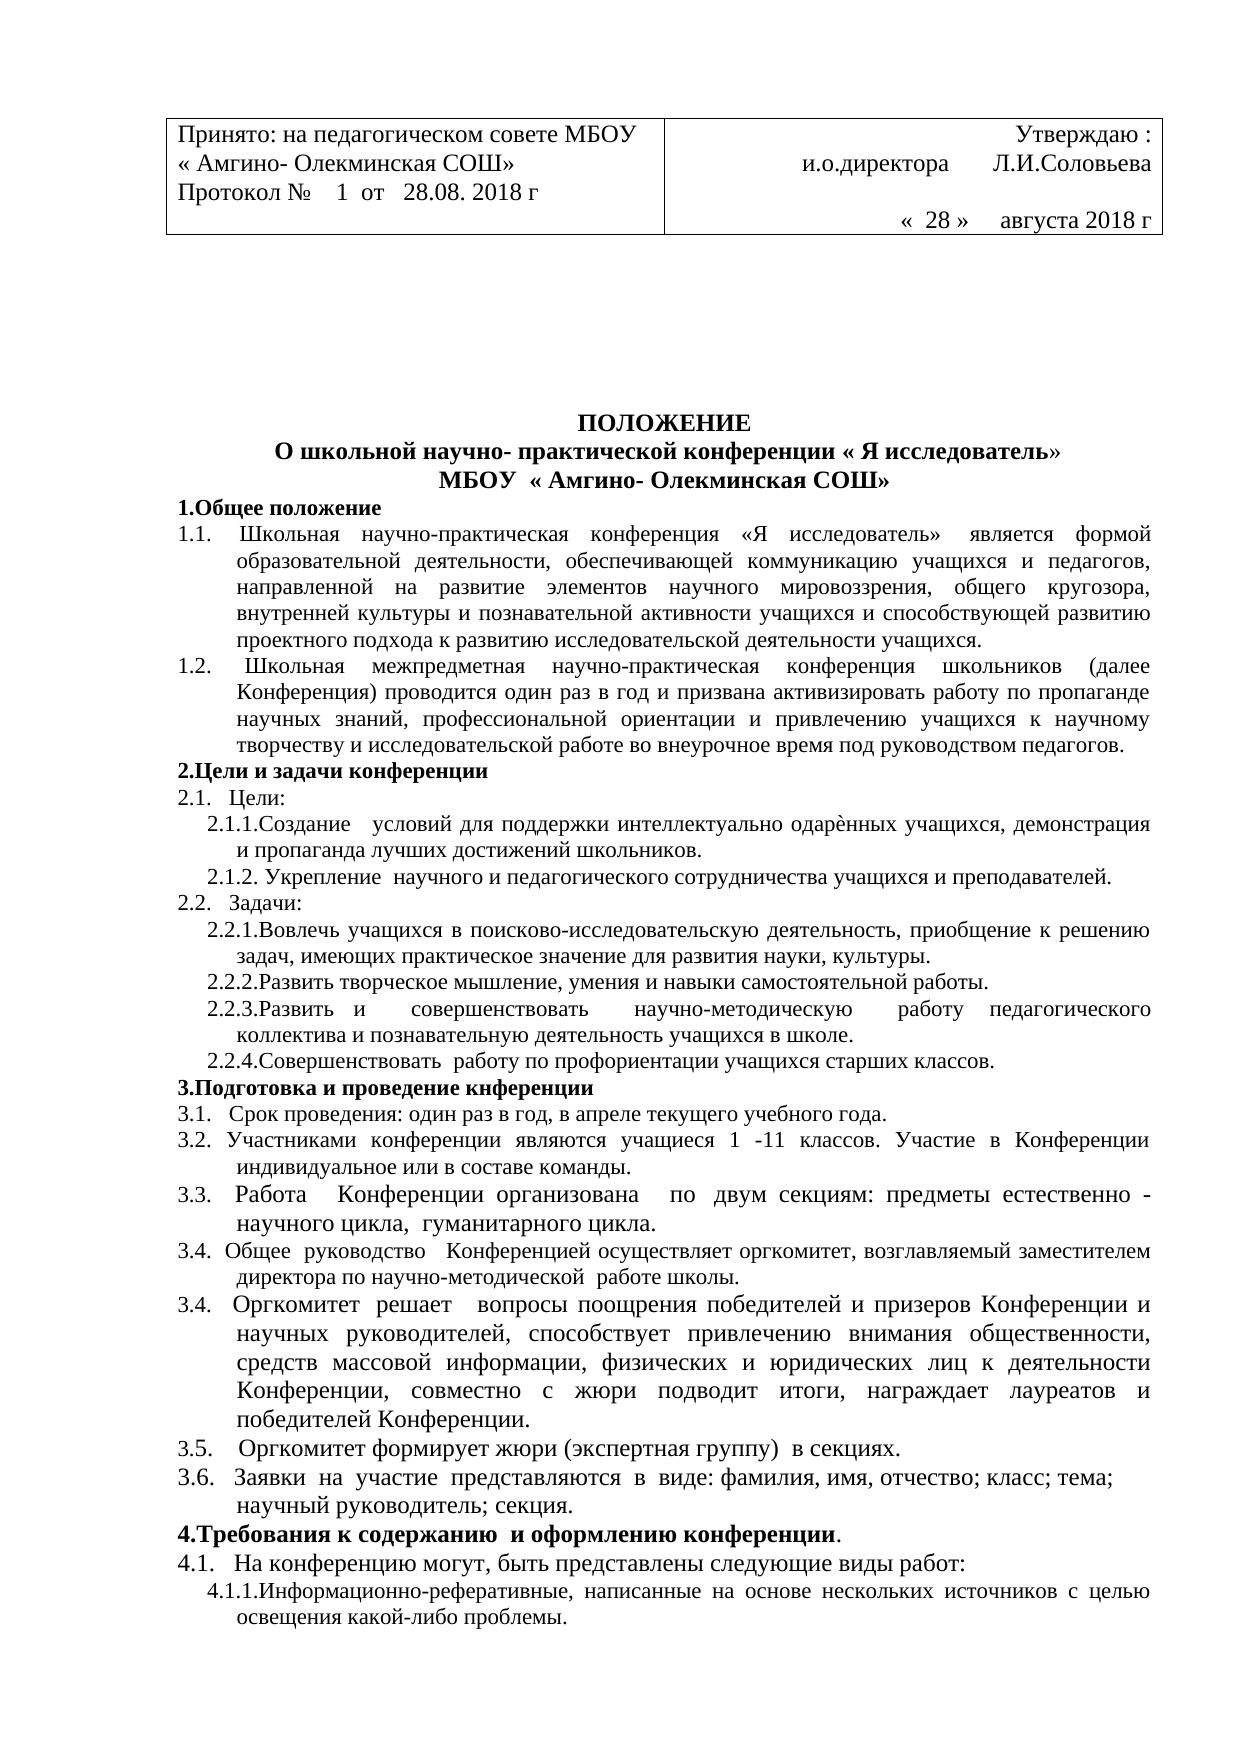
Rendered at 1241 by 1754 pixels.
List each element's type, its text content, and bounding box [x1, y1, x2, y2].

text 1.Общее положение [177, 494, 1152, 520]
text 2.Цели и задачи конференции [177, 757, 1152, 784]
table_header Утверждаю : и.о.директора Л.И.Соловьева « 28 » августа 2018 г [665, 119, 1162, 234]
text 4.1. На конференцию могут, быть представлены следующие виды работ: [177, 1548, 1152, 1577]
text 3.2. Участниками конференции являются учащиеся 1 -11 классов. Участие в Конференции индивидуальное или в составе команды. [177, 1126, 1152, 1179]
text 3.6. Заявки на участие представляются в виде: фамилия, имя, отчество; класс; тема; научный руководитель; секция. [177, 1462, 1152, 1519]
text 2.2.1.Вовлечь учащихся в поисково-исследовательскую деятельность, приобщение к решению задач, имеющих практическое значение для развития науки, культуры. [207, 916, 1152, 968]
text 1.2. Школьная межпредметная научно-практическая конференция школьников (далее Конференция) проводится один раз в год и призвана активизировать работу по пропаганде научных знаний, профессиональной ориентации и привлечению учащихся к научному творчеству и исследовательской работе во внеурочное время под руководством педагогов. [177, 652, 1152, 757]
text ПОЛОЖЕНИЕ [177, 408, 1152, 436]
text 2.1.2. Укрепление научного и педагогического сотрудничества учащихся и преподавателей. [207, 863, 1152, 889]
text 4.1.1.Информационно-реферативные, написанные на основе нескольких источников с целью освещения какой-либо проблемы. [207, 1577, 1152, 1629]
text 2.1. Цели: [177, 784, 1152, 810]
text 2.2.4.Совершенствовать работу по профориентации учащихся старших классов. [207, 1047, 1152, 1074]
text 3.3. Работа Конференции организована по двум секциям: предметы естественно - научного цикла, гуманитарного цикла. [177, 1179, 1152, 1237]
text 3.4. Общее руководство Конференцией осуществляет оргкомитет, возглавляемый заместителем директора по научно-методической работе школы. [177, 1237, 1152, 1289]
text 2.2. Задачи: [177, 889, 1152, 916]
table_header Принято: на педагогическом совете МБОУ « Амгино- Олекминская СОШ» Протокол № 1 от 28.08. 2018 г [167, 119, 664, 234]
text 3.1. Срок проведения: один раз в год, в апреле текущего учебного года. [177, 1100, 1152, 1126]
text 3.Подготовка и проведение кнференции [177, 1074, 1152, 1100]
text 2.1.1.Создание условий для поддержки интеллектуально одарѐнных учащихся, демонстрация и пропаганда лучших достижений школьников. [207, 810, 1152, 863]
text 2.2.2.Развить творческое мышление, умения и навыки самостоятельной работы. [207, 968, 1152, 995]
text 3.5. Оргкомитет формирует жюри (экспертная группу) в секциях. [177, 1433, 1152, 1462]
text 3.4. Оргкомитет решает вопросы поощрения победителей и призеров Конференции и научных руководителей, способствует привлечению внимания общественности, средств массовой информации, физических и юридических лиц к деятельности Конференции, совместно с жюри подводит итоги, награждает лауреатов и победителей Конференции. [177, 1289, 1152, 1433]
text 4.Требования к содержанию и оформлению конференции. [177, 1519, 1152, 1548]
text О школьной научно- практической конференции « Я исследователь» МБОУ « Амгино- Олекминская СОШ» [177, 436, 1152, 494]
text 1.1. Школьная научно-практическая конференция «Я исследователь» является формой образовательной деятельности, обеспечивающей коммуникацию учащихся и педагогов, направленной на развитие элементов научного мировоззрения, общего кругозора, внутренней культуры и познавательной активности учащихся и способствующей развитию проектного подхода к развитию исследовательской деятельности учащихся. [177, 520, 1152, 652]
text 2.2.3.Развить и совершенствовать научно-методическую работу педагогического коллектива и познавательную деятельность учащихся в школе. [207, 995, 1152, 1047]
